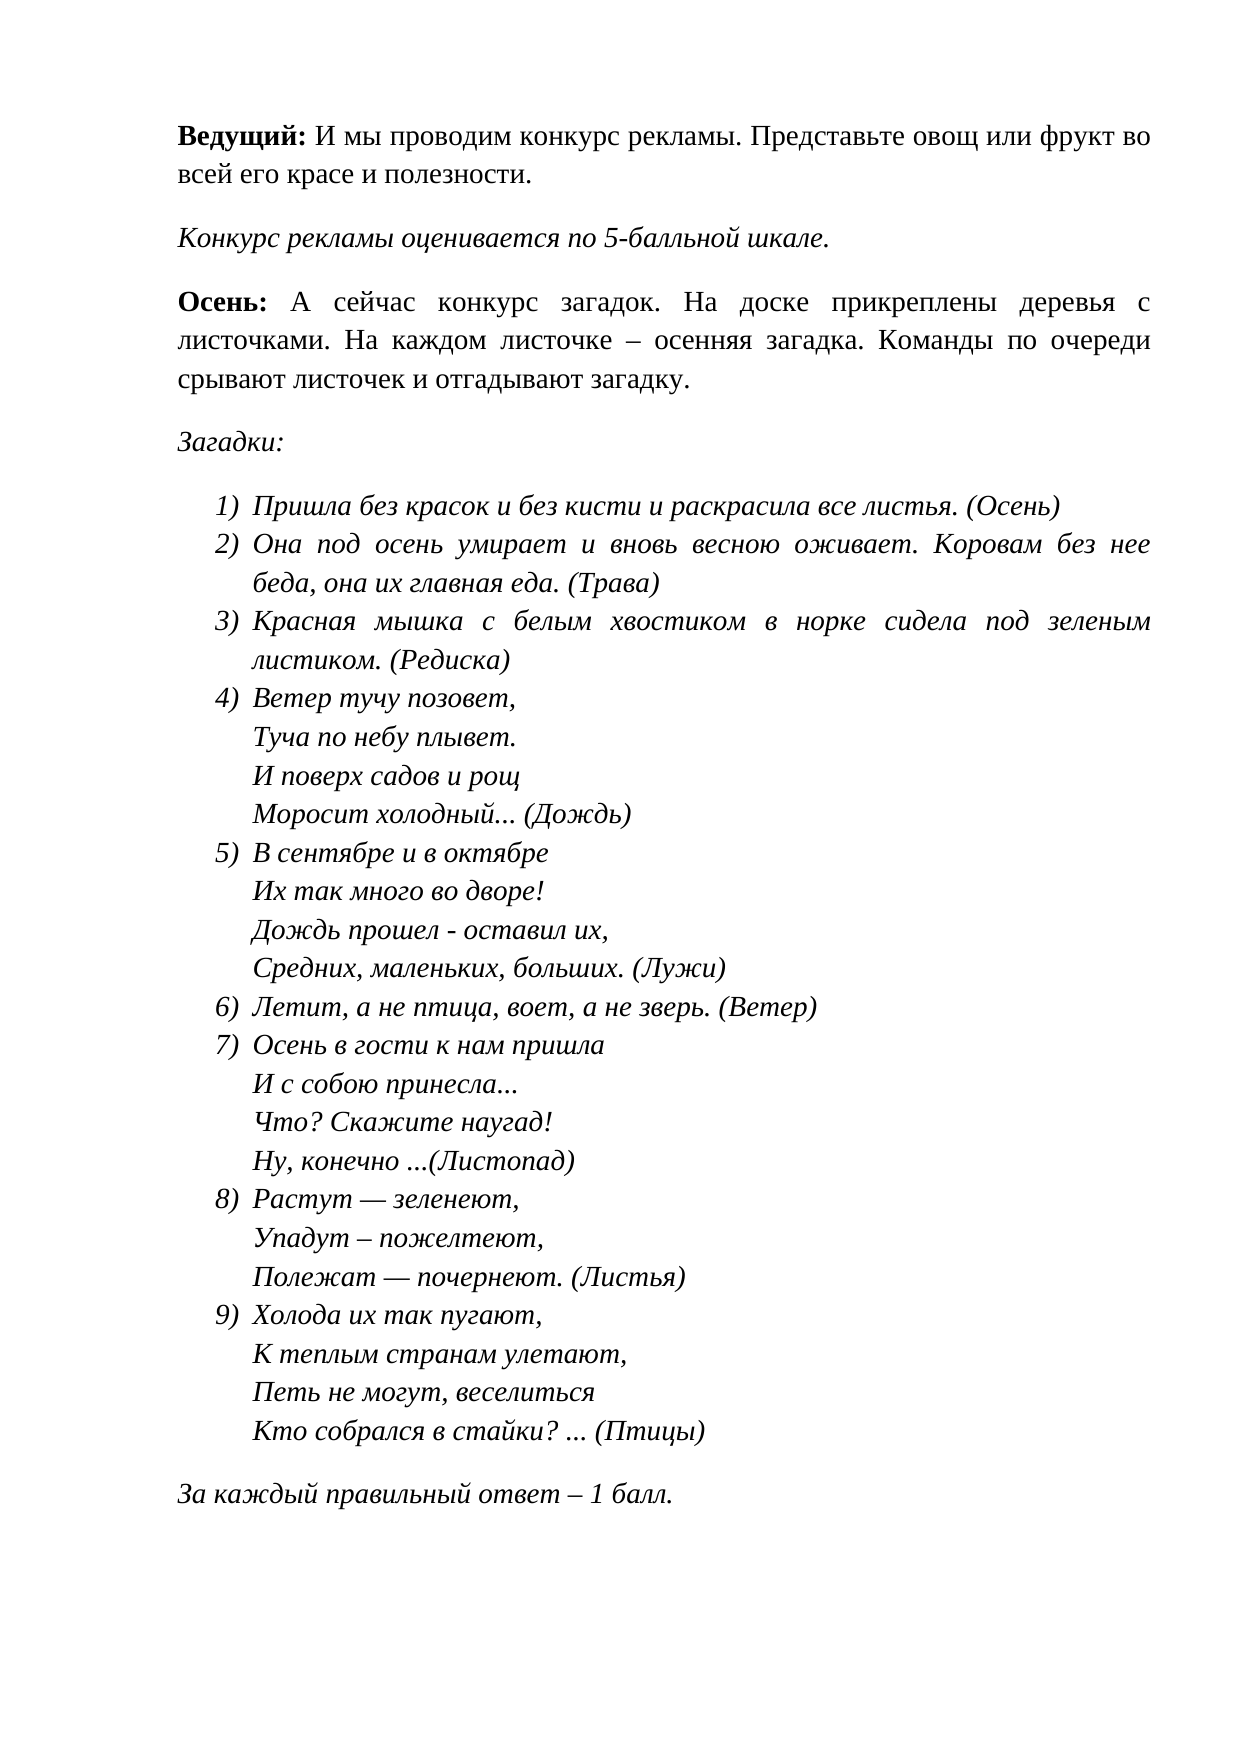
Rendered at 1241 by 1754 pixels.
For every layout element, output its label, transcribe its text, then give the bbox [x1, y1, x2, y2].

list Ветер тучу позовет, [215, 681, 1152, 714]
text За каждый правильный ответ – 1 балл. [177, 1476, 1152, 1510]
list В сентябре и в октябре [215, 835, 1152, 868]
list Летит, а не птица, воет, а не зверь. (Ветер) [215, 989, 1152, 1022]
list Что? Скажите наугад! [252, 1104, 1152, 1138]
list Средних, маленьких, больших. (Лужи) [252, 950, 1152, 984]
list Кто собрался в стайки? ... (Птицы) [252, 1413, 1152, 1446]
list Растут — зеленеют, [215, 1182, 1152, 1215]
text Осень: А сейчас конкурс загадок. На доске прикреплены деревья с листочками. На каждом листочке – осенняя загадка. Команды по очереди срывают листочек и отгадывают загадку. [177, 284, 1152, 394]
list Петь не могут, веселиться [252, 1374, 1152, 1408]
list И поверх садов и рощ [252, 758, 1152, 791]
text Загадки: [177, 424, 1152, 458]
list Она под осень умирает и вновь весною оживает. Коровам без нее беда, она их главная еда. (Трава) [215, 526, 1152, 598]
list И с собою принесла... [252, 1066, 1152, 1099]
text Конкурс рекламы оценивается по 5-балльной шкале. [177, 220, 1152, 254]
list Осень в гости к нам пришла [215, 1027, 1152, 1061]
list Пришла без красок и без кисти и раскрасила все листья. (Осень) [215, 488, 1152, 521]
text Ведущий: И мы проводим конкурс рекламы. Представьте овощ или фрукт во всей его красе и полезности. [177, 118, 1152, 190]
list Упадут – пожелтеют, [252, 1220, 1152, 1254]
list Полежат — почернеют. (Листья) [252, 1259, 1152, 1292]
list Холода их так пугают, [215, 1297, 1152, 1331]
list Красная мышка с белым хвостиком в норке сидела под зеленым листиком. (Редиска) [215, 603, 1152, 676]
list Моросит холодный... (Дождь) [252, 796, 1152, 830]
list Дождь прошел - оставил их, [252, 912, 1152, 945]
list Туча по небу плывет. [252, 719, 1152, 753]
list Их так много во дворе! [252, 873, 1152, 907]
list Ну, конечно ...(Листопад) [252, 1143, 1152, 1177]
list К теплым странам улетают, [252, 1336, 1152, 1369]
